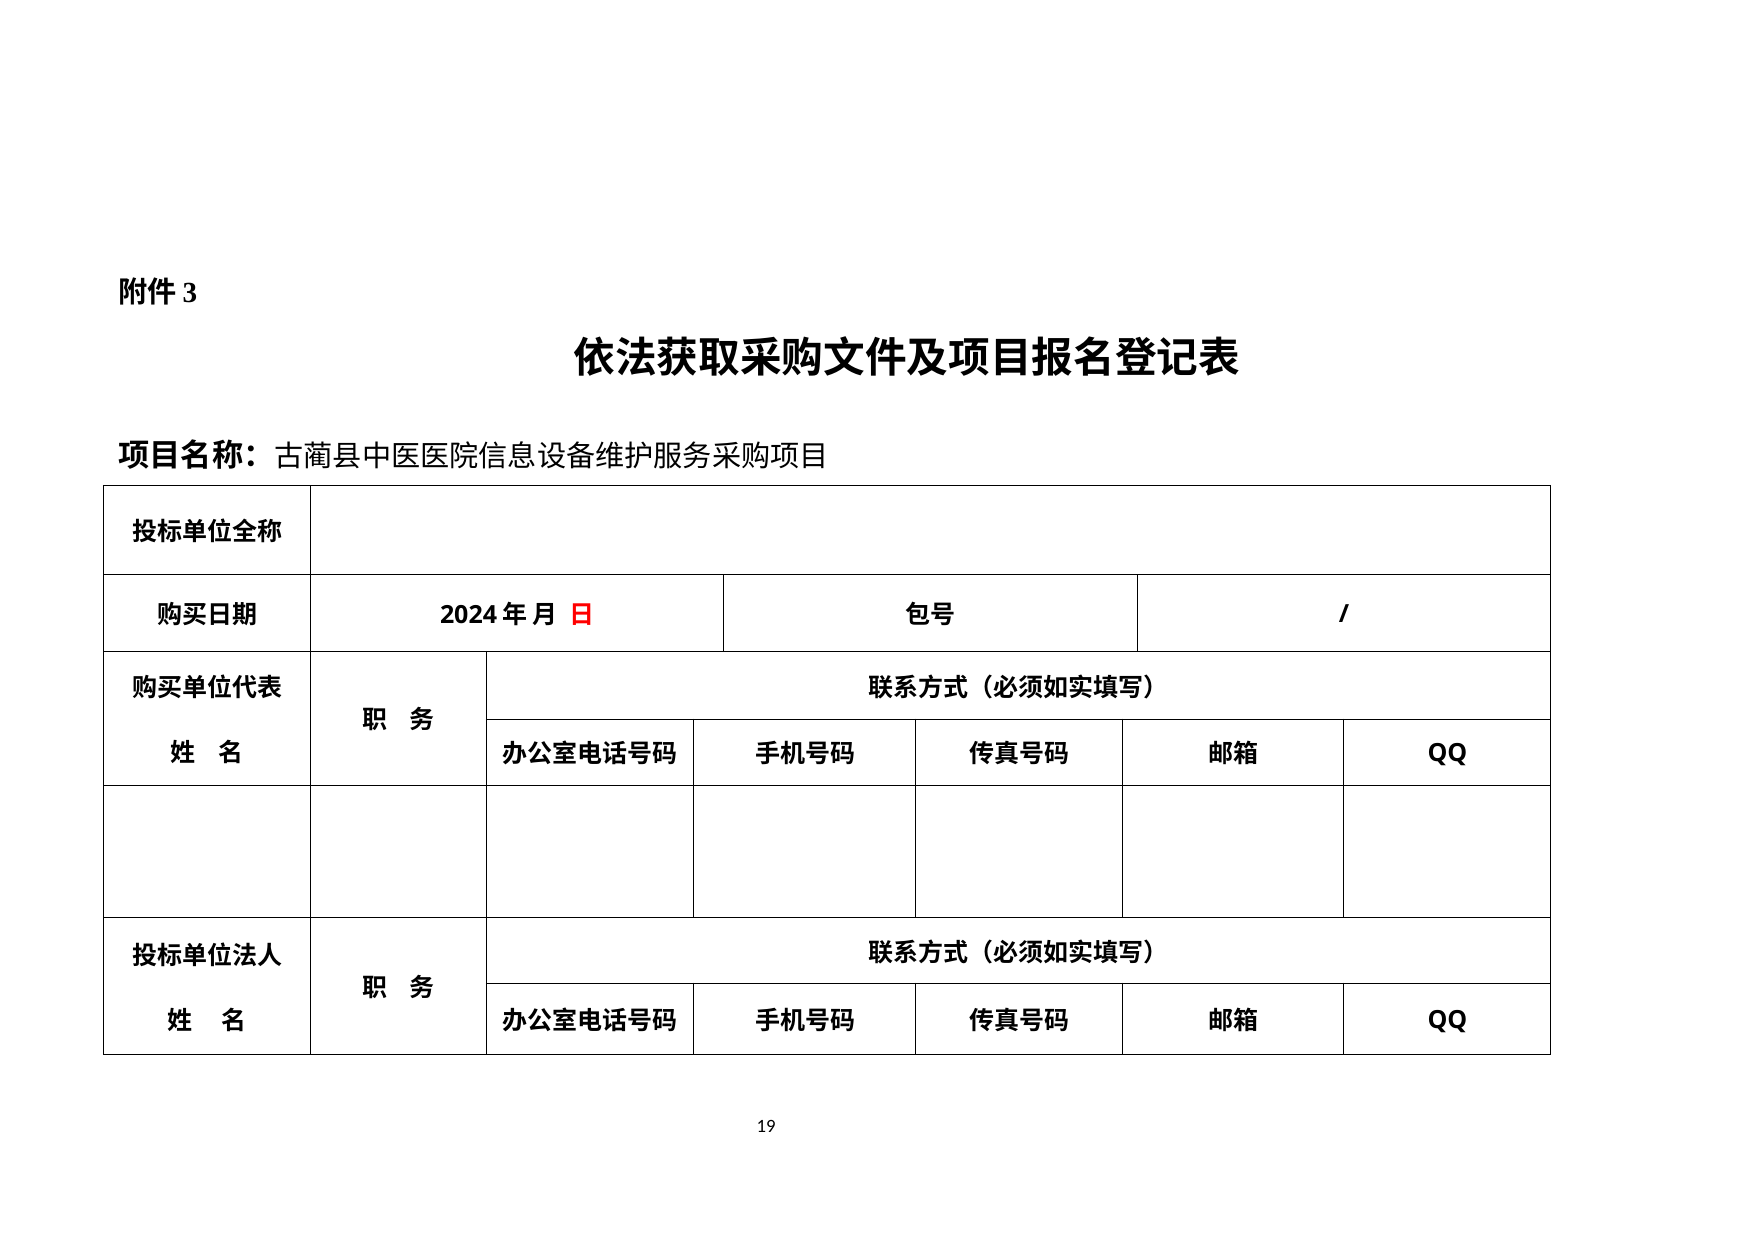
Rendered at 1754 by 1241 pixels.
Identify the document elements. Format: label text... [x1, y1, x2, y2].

text 项目名称：古蔺县中医医院信息设备维护服务采购项目 [118, 420, 1695, 485]
table_cell 办公室电话号码 [487, 720, 693, 784]
table_header [311, 486, 1550, 574]
table_cell 邮箱 [1123, 984, 1343, 1054]
table_cell QQ [1344, 720, 1550, 784]
text 附件3 [118, 257, 1695, 322]
table_cell [104, 786, 310, 917]
table_cell 联系方式（必须如实填写） [487, 918, 1550, 983]
table_cell 投标单位法人 姓 名 [104, 918, 310, 1054]
table_cell [694, 786, 915, 917]
table_cell 办公室电话号码 [487, 984, 693, 1054]
table_cell 手机号码 [694, 984, 915, 1054]
table_cell [916, 786, 1122, 917]
table_cell 传真号码 [916, 984, 1122, 1054]
table_cell 邮箱 [1123, 720, 1343, 784]
table_cell [311, 786, 486, 917]
table_cell 传真号码 [916, 720, 1122, 784]
table_cell 包号 [724, 575, 1137, 651]
table_cell QQ [1344, 984, 1550, 1054]
table_cell 购买单位代表 姓 名 [104, 652, 310, 784]
table_cell [487, 786, 693, 917]
table_cell / [1138, 575, 1550, 651]
table_cell 职 务 [311, 918, 486, 1054]
text 依法获取采购文件及项目报名登记表 [118, 322, 1695, 387]
table_cell 手机号码 [694, 720, 915, 784]
table_cell [1344, 786, 1550, 917]
table_cell [1123, 786, 1343, 917]
table_cell 购买日期 [104, 575, 310, 651]
table_cell 职 务 [311, 652, 486, 784]
table_cell 2024年 月 日 [311, 575, 723, 651]
table_header 投标单位全称 [104, 486, 310, 574]
table_cell 联系方式（必须如实填写） [487, 652, 1550, 718]
